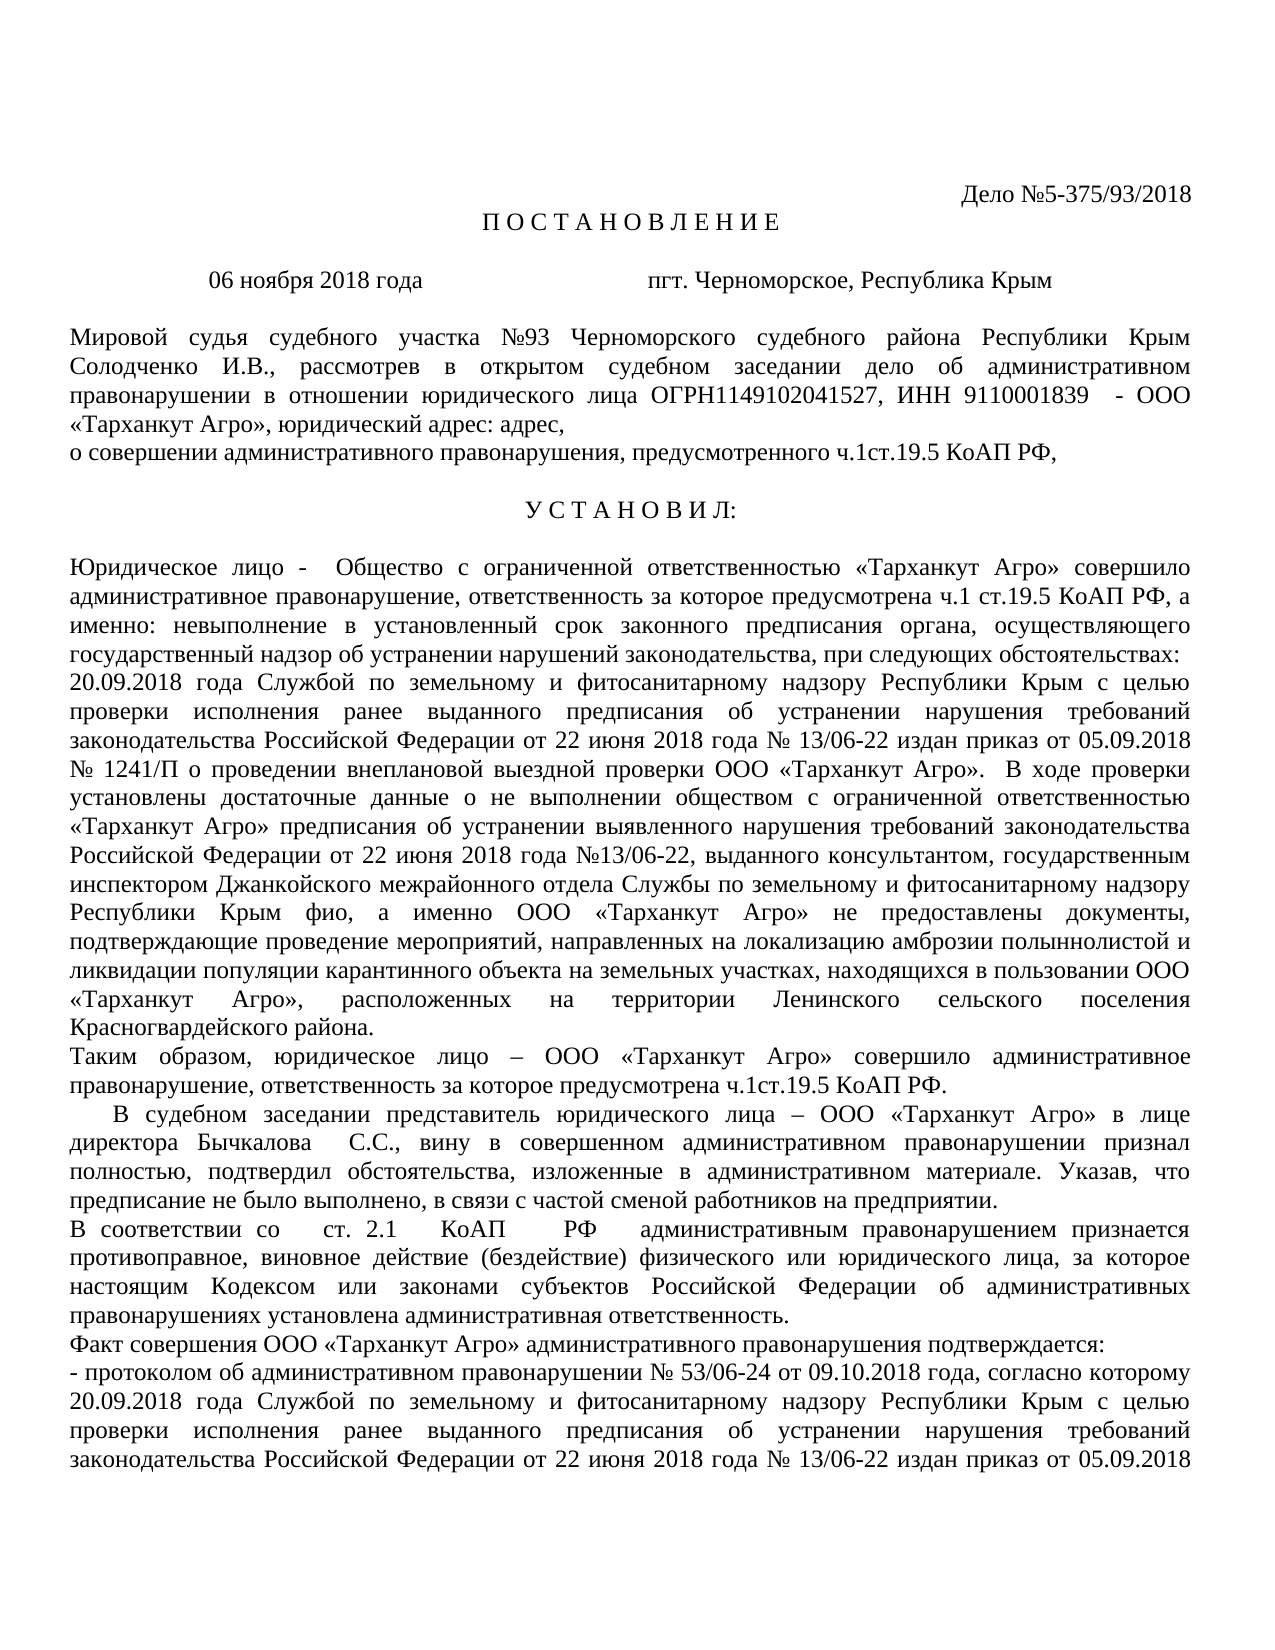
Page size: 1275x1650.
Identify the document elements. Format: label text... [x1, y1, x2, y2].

text Таким образом, юридическое лицо – ООО «Тарханкут Агро» совершило административное правонарушение, ответственность за которое предусмотрена ч.1ст.19.5 КоАП РФ. [69, 1041, 1192, 1099]
text 20.09.2018 года Службой по земельному и фитосанитарному надзору Республики Крым с целью проверки исполнения ранее выданного предписания об устранении нарушения требований законодательства Российской Федерации от 22 июня 2018 года № 13/06-22 издан приказ от 05.09.2018 № 1241/П о проведении внеплановой выездной проверки ООО «Тарханкут Агро». В ходе проверки установлены достаточные данные о не выполнении обществом с ограниченной ответственностью «Тарханкут Агро» предписания об устранении выявленного нарушения требований законодательства Российской Федерации от 22 июня 2018 года №13/06-22, выданного консультантом, государственным инспектором Джанкойского межрайонного отдела Службы по земельному и фитосанитарному надзору Республики Крым фио, а именно ООО «Тарханкут Агро» не предоставлены документы, подтверждающие проведение мероприятий, направленных на локализацию амброзии полыннолистой и ликвидации популяции карантинного объекта на земельных участках, находящихся в пользовании ООО «Тарханкут Агро», расположенных на территории Ленинского сельского поселения Красногвардейского района. [69, 667, 1192, 1041]
text Юридическое лицо - Общество с ограниченной ответственностью «Тарханкут Агро» совершило административное правонарушение, ответственность за которое предусмотрена ч.1 ст.19.5 КоАП РФ, а именно: невыполнение в установленный срок законного предписания органа, осуществляющего государственный надзор об устранении нарушений законодательства, при следующих обстоятельствах: [69, 552, 1192, 667]
text У С Т А Н О В И Л: [69, 495, 1192, 524]
text В судебном заседании представитель юридического лица – ООО «Тарханкут Агро» в лице директора Бычкалова С.С., вину в совершенном административном правонарушении признал полностью, подтвердил обстоятельства, изложенные в административном материале. Указав, что предписание не было выполнено, в связи с частой сменой работников на предприятии. [69, 1099, 1192, 1214]
text о совершении административного правонарушения, предусмотренного ч.1ст.19.5 КоАП РФ, [69, 437, 1192, 466]
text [69, 1357, 1192, 1472]
text Факт совершения ООО «Тарханкут Агро» административного правонарушения подтверждается: [69, 1329, 1192, 1357]
text Мировой судья судебного участка №93 Черноморского судебного района Республики Крым Солодченко И.В., рассмотрев в открытом судебном заседании дело об административном правонарушении в отношении юридического лица ОГРН1149102041527, ИНН 9110001839 - ООО «Тарханкут Агро», юридический адрес: адрес, [69, 322, 1192, 437]
text П О С Т А Н О В Л Е Н И Е [69, 207, 1192, 236]
text 06 ноября 2018 года пгт. Черноморское, Республика Крым [69, 265, 1192, 294]
text В соответствии со ст. 2.1 КоАП РФ административным правонарушением признается противоправное, виновное действие (бездействие) физического или юридического лица, за которое настоящим Кодексом или законами субъектов Российской Федерации об административных правонарушениях установлена административная ответственность. [69, 1214, 1192, 1329]
text Дело №5-375/93/2018 [69, 179, 1192, 207]
